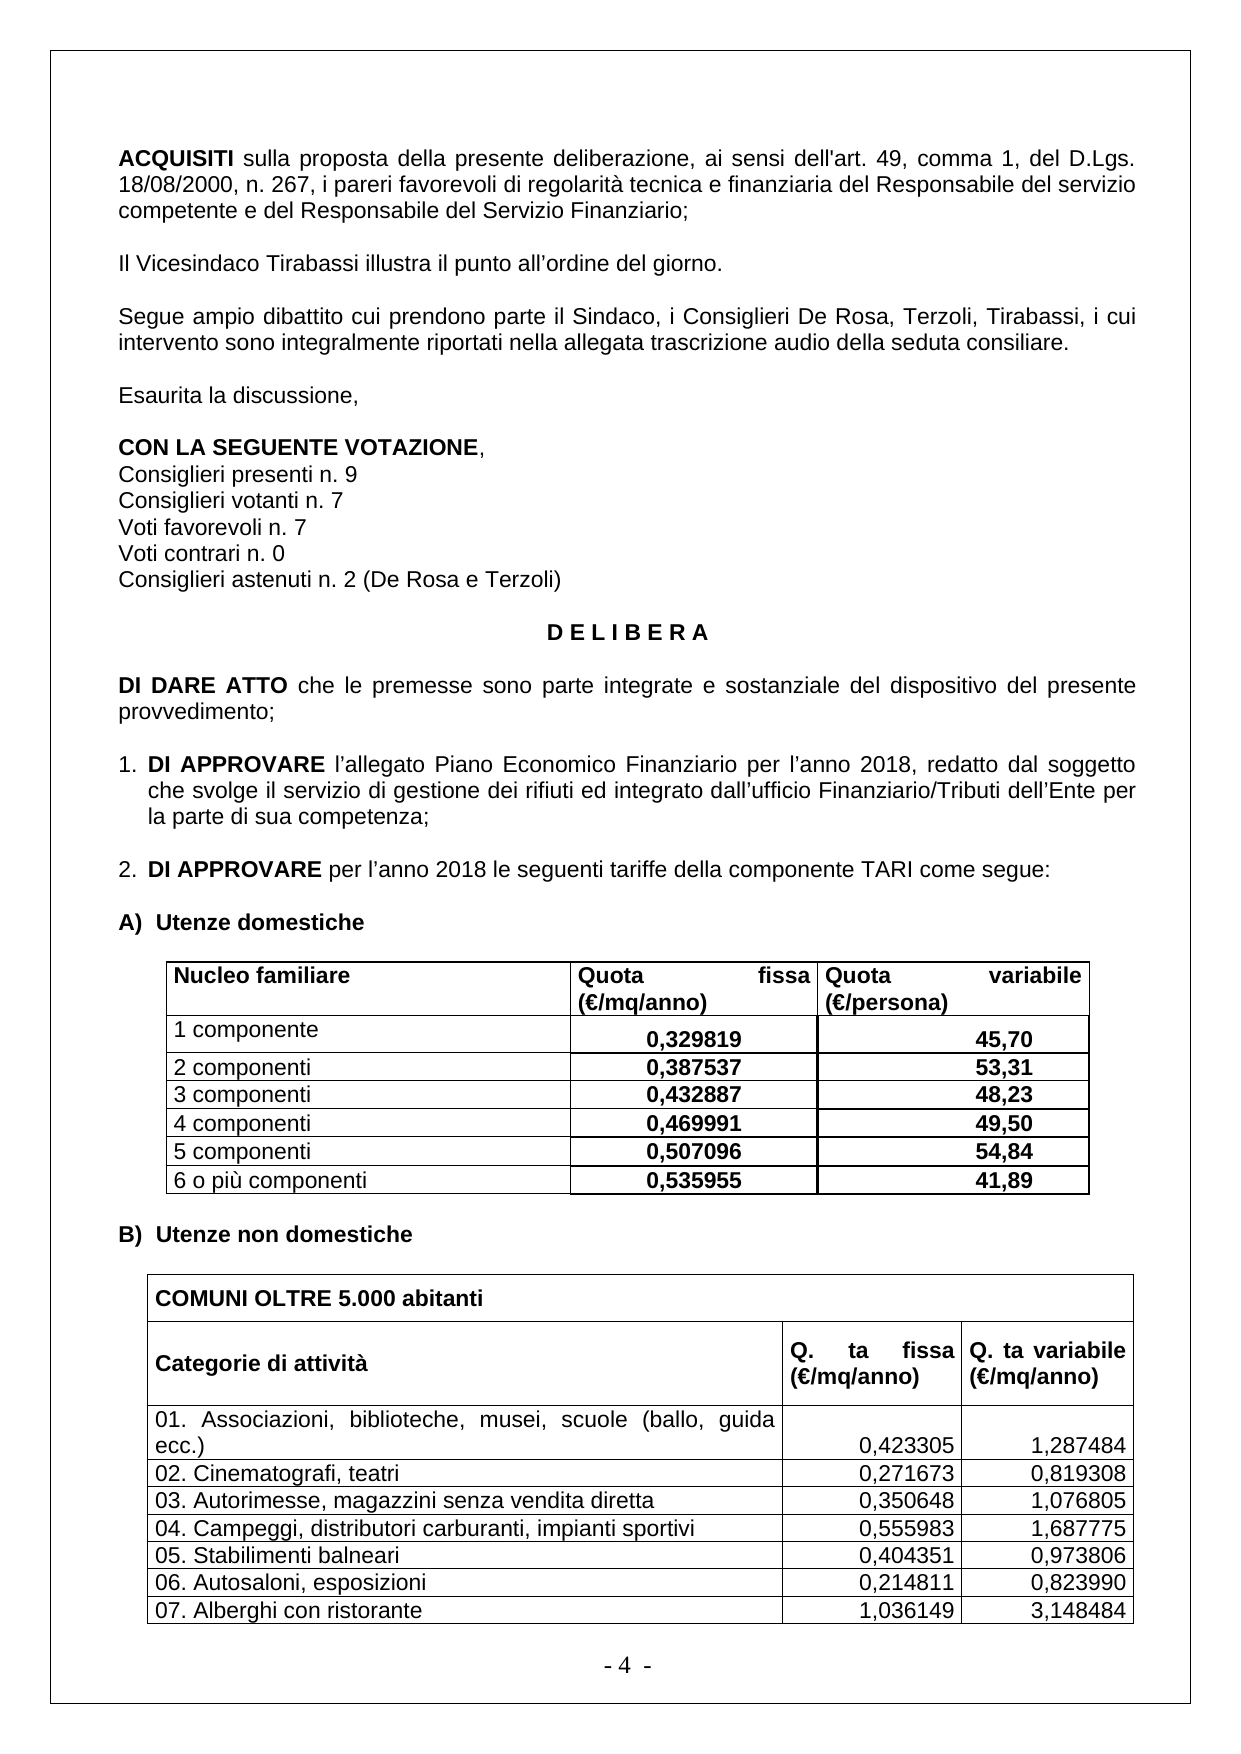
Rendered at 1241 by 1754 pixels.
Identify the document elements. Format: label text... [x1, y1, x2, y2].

table_cell 2 componenti [167, 1053, 570, 1080]
table_cell 0,404351 [783, 1542, 961, 1568]
table_cell 04. Campeggi, distributori carburanti, impianti sportivi [148, 1515, 782, 1541]
table_cell 1,076805 [962, 1487, 1133, 1513]
table_cell 0,507096 [571, 1138, 816, 1164]
text CON LA SEGUENTE VOTAZIONE, [118, 434, 1137, 461]
table_cell 0,271673 [783, 1460, 961, 1486]
table_cell 3,148484 [962, 1597, 1133, 1623]
table_cell 0,423305 [783, 1406, 961, 1459]
text Voti favorevoli n. 7 [118, 513, 1137, 540]
list Utenze non domestiche [118, 1221, 1137, 1248]
table_cell 6 o più componenti [167, 1166, 570, 1193]
table_cell 49,50 [819, 1110, 1088, 1136]
list DI APPROVARE per l’anno 2018 le seguenti tariffe della componente TARI come segue: [118, 856, 1137, 882]
table_cell 03. Autorimesse, magazzini senza vendita diretta [148, 1487, 782, 1513]
text Consiglieri votanti n. 7 [118, 487, 1137, 513]
table_cell 07. Alberghi con ristorante [148, 1597, 782, 1623]
table_cell 05. Stabilimenti balneari [148, 1542, 782, 1568]
list Utenze domestiche [118, 909, 1137, 935]
table_header Quota variabile (€/persona) [818, 963, 1089, 1015]
table_cell 0,973806 [962, 1542, 1133, 1568]
table_header Quota fissa (€/mq/anno) [571, 963, 817, 1015]
table_cell 0,535955 [571, 1167, 816, 1193]
table_cell 1,287484 [962, 1406, 1133, 1459]
text Esaurita la discussione, [118, 382, 1137, 408]
table_cell 1,687775 [962, 1515, 1133, 1541]
text ACQUISITI sulla proposta della presente deliberazione, ai sensi dell'art. 49, comma 1, del D.Lgs. 18/08/2000, n. 267, i pareri favorevoli di regolarità tecnica e finanziaria del Responsabile del servizio competente e del Responsabile del Servizio Finanziario; [118, 144, 1137, 223]
table_cell 0,350648 [783, 1487, 961, 1513]
table_cell Q. ta variabile (€/mq/anno) [962, 1322, 1133, 1405]
table_cell 0,432887 [571, 1081, 816, 1108]
table_cell 41,89 [819, 1167, 1088, 1193]
text Consiglieri astenuti n. 2 (De Rosa e Terzoli) [118, 566, 1137, 592]
table_cell 0,214811 [783, 1569, 961, 1596]
text Segue ampio dibattito cui prendono parte il Sindaco, i Consiglieri De Rosa, Terzoli, Tirabassi, i cui intervento sono integralmente riportati nella allegata trascrizione audio della seduta consiliare. [118, 303, 1137, 355]
table_cell 4 componenti [167, 1109, 570, 1136]
table_cell 06. Autosaloni, esposizioni [148, 1569, 782, 1596]
text DI DARE ATTO che le premesse sono parte integrate e sostanziale del dispositivo del presente provvedimento; [118, 672, 1137, 724]
text Consiglieri presenti n. 9 [118, 461, 1137, 487]
table_cell 53,31 [819, 1054, 1088, 1080]
table_cell 5 componenti [167, 1137, 570, 1164]
table_cell Categorie di attività [148, 1322, 782, 1405]
table_cell 3 componenti [167, 1081, 570, 1108]
table_cell 0,819308 [962, 1460, 1133, 1486]
table_cell 1,036149 [783, 1597, 961, 1623]
table_cell 54,84 [819, 1138, 1088, 1164]
text Voti contrari n. 0 [118, 540, 1137, 566]
table_cell 0,469991 [571, 1109, 816, 1136]
table_cell 02. Cinematografi, teatri [148, 1460, 782, 1486]
text Il Vicesindaco Tirabassi illustra il punto all’ordine del giorno. [118, 250, 1137, 276]
text D E L I B E R A [118, 619, 1137, 645]
table_cell 0,387537 [571, 1054, 816, 1080]
table_header Nucleo familiare [167, 963, 570, 1015]
table_header COMUNI OLTRE 5.000 abitanti [148, 1275, 1133, 1321]
table_cell 45,70 [819, 1016, 1088, 1052]
table_cell 0,329819 [571, 1016, 816, 1052]
table_cell 0,823990 [962, 1569, 1133, 1596]
table_cell 01. Associazioni, biblioteche, musei, scuole (ballo, guida ecc.) [148, 1406, 782, 1459]
list DI APPROVARE l’allegato Piano Economico Finanziario per l’anno 2018, redatto dal soggetto che svolge il servizio di gestione dei rifiuti ed integrato dall’ufficio Finanziario/Tributi dell’Ente per la parte di sua competenza; [118, 751, 1137, 830]
table_cell 1 componente [167, 1016, 570, 1052]
table_cell Q. ta fissa (€/mq/anno) [783, 1322, 961, 1405]
table_cell 48,23 [819, 1081, 1088, 1108]
table_cell 0,555983 [783, 1515, 961, 1541]
